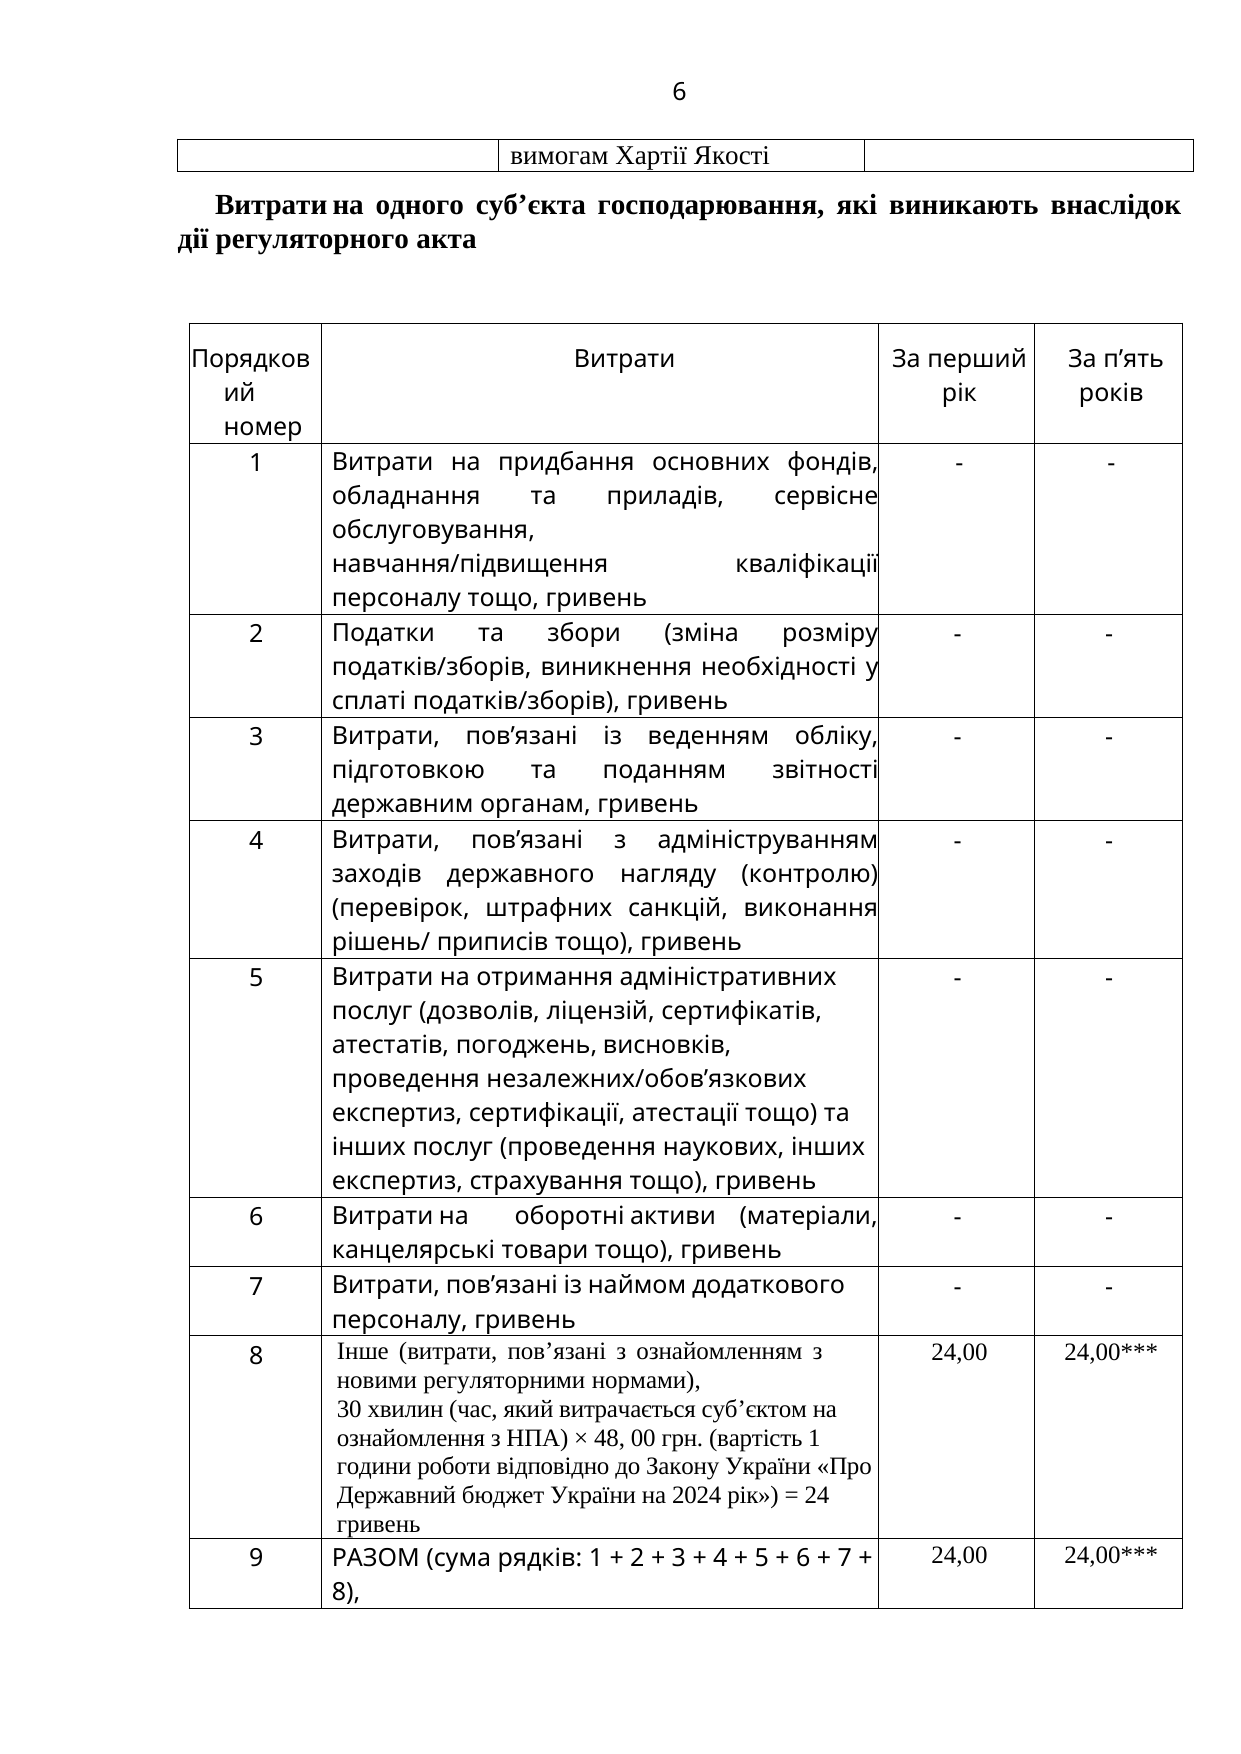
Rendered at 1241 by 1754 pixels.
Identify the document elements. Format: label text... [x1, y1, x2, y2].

table_cell - [879, 1198, 1034, 1266]
table_header Порядковий номер [190, 324, 321, 442]
table_cell - [879, 821, 1034, 957]
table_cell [178, 140, 498, 171]
table_cell 8 [190, 1336, 321, 1538]
table_cell 5 [190, 959, 321, 1197]
table_cell 24,00 [879, 1336, 1034, 1538]
table_cell 4 [190, 821, 321, 957]
table_cell 1 [190, 444, 321, 614]
table_header За перший рік [879, 324, 1034, 442]
table_cell - [1035, 1267, 1182, 1335]
table_cell 2 [190, 615, 321, 717]
table_cell - [1035, 718, 1182, 820]
table_cell - [879, 615, 1034, 717]
subtitle Витрати на одного суб’єкта господарювання, які виникають внаслідок дії регуляторного акта [177, 187, 1181, 254]
table_cell Витрати на оборотні активи (матеріали, канцелярські товари тощо), гривень [322, 1198, 878, 1266]
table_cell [865, 140, 1193, 171]
table_cell - [1035, 444, 1182, 614]
table_cell 7 [190, 1267, 321, 1335]
table_cell 3 [190, 718, 321, 820]
table_cell 24,00*** [1035, 1539, 1182, 1608]
table_cell Витрати на отримання адміністративних послуг (дозволів, ліцензій, сертифікатів, атестатів, погоджень, висновків, проведення незалежних/обов’язкових експертиз, сертифікації, атестації тощо) та інших послуг (проведення наукових, інших експертиз, страхування тощо), гривень [322, 959, 878, 1197]
table_cell - [1035, 821, 1182, 957]
table_cell 24,00 [879, 1539, 1034, 1608]
table_cell - [879, 718, 1034, 820]
table_cell Витрати, пов’язані з адмініструванням заходів державного нагляду (контролю) (перевірок, штрафних санкцій, виконання рішень/ приписів тощо), гривень [322, 821, 878, 957]
table_cell - [879, 959, 1034, 1197]
table_cell 24,00*** [1035, 1336, 1182, 1538]
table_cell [499, 140, 864, 171]
table_cell Податки та збори (зміна розміру податків/зборів, виникнення необхідності у сплаті податків/зборів), гривень [322, 615, 878, 717]
table_cell 9 [190, 1539, 321, 1608]
table_cell Витрати на придбання основних фондів, обладнання та приладів, сервісне обслуговування, навчання/підвищення кваліфікації персоналу тощо, гривень [322, 444, 878, 614]
table_cell 6 [190, 1198, 321, 1266]
table_cell - [879, 1267, 1034, 1335]
table_cell - [1035, 959, 1182, 1197]
table_cell Інше (витрати, пов’язані з ознайомленням з новими регуляторними нормами), 30 хвилин (час, який витрачається суб’єктом на ознайомлення з НПА) × 48, 00 грн. (вартість 1 години роботи відповідно до Закону України «Про Державний бюджет України на 2024 рік») = 24 гривень [322, 1336, 878, 1538]
table_cell Витрати, пов’язані із наймом додаткового персоналу, гривень [322, 1267, 878, 1335]
table_cell - [1035, 615, 1182, 717]
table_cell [322, 1539, 878, 1608]
table_cell - [879, 444, 1034, 614]
table_header Витрати [322, 324, 878, 442]
table_header За п’ять років [1035, 324, 1182, 442]
table_cell Витрати, пов’язані із веденням обліку, підготовкою та поданням звітності державним органам, гривень [322, 718, 878, 820]
table_cell - [1035, 1198, 1182, 1266]
